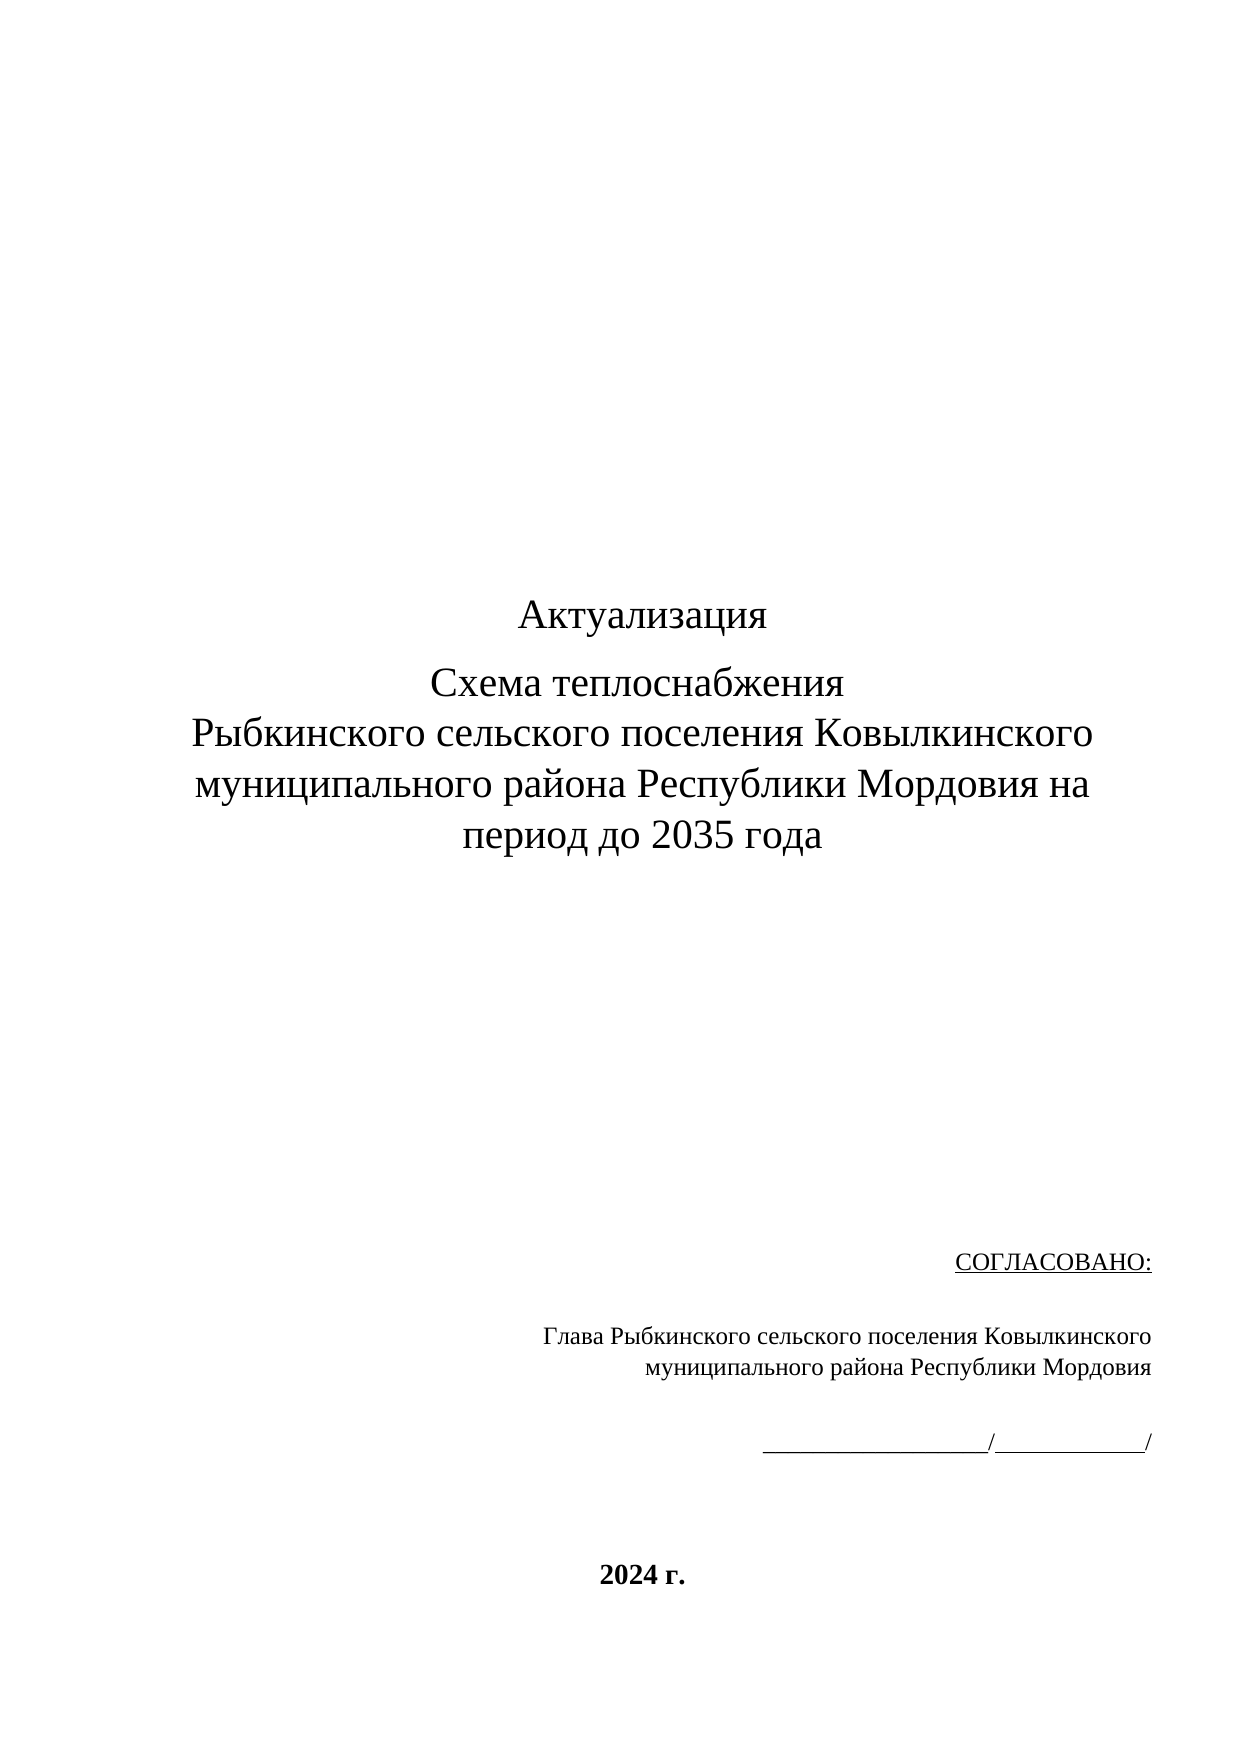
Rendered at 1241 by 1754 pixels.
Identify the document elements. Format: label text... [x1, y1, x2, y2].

text Глава Рыбкинского сельского поселения Ковылкинского муниципального района Республики Мордовия [133, 1321, 1152, 1381]
text СОГЛАСОВАНО: [133, 1247, 1152, 1276]
text __________________/ / [133, 1427, 1152, 1456]
text 2024 г. [133, 1557, 1152, 1591]
text Схема теплоснабжения Рыбкинского сельского поселения Ковылкинского муниципального района Республики Мордовия на период до 2035 года [133, 657, 1152, 857]
text Актуализация [133, 590, 1152, 638]
